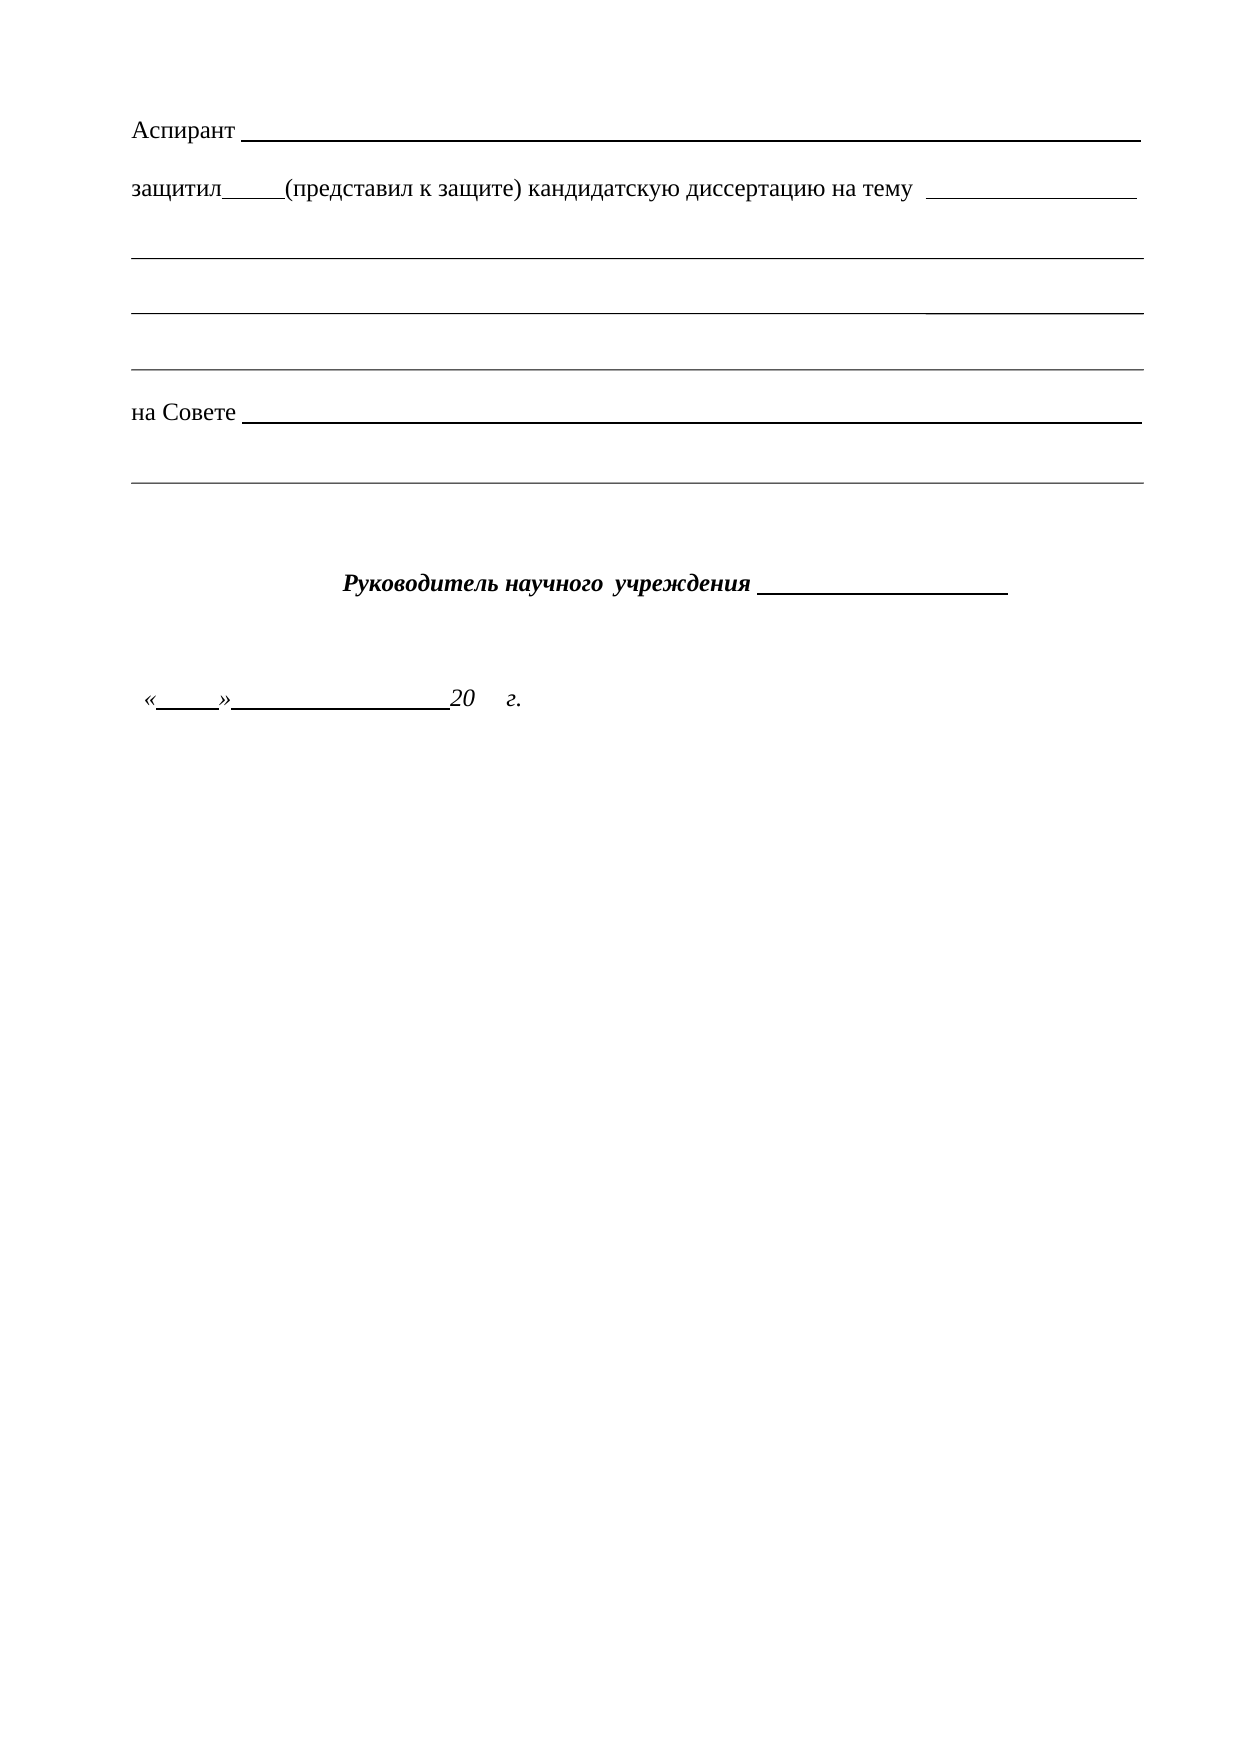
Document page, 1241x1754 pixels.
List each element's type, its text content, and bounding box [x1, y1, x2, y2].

subtitle Руководитель научного учреждения [342, 568, 1232, 597]
text на Совете [131, 397, 1232, 426]
text защитил (представил к защите) кандидатскую диссертацию на тему [131, 173, 1232, 201]
text « » 20 г. [144, 683, 1232, 712]
text Аспирант [131, 115, 1232, 144]
